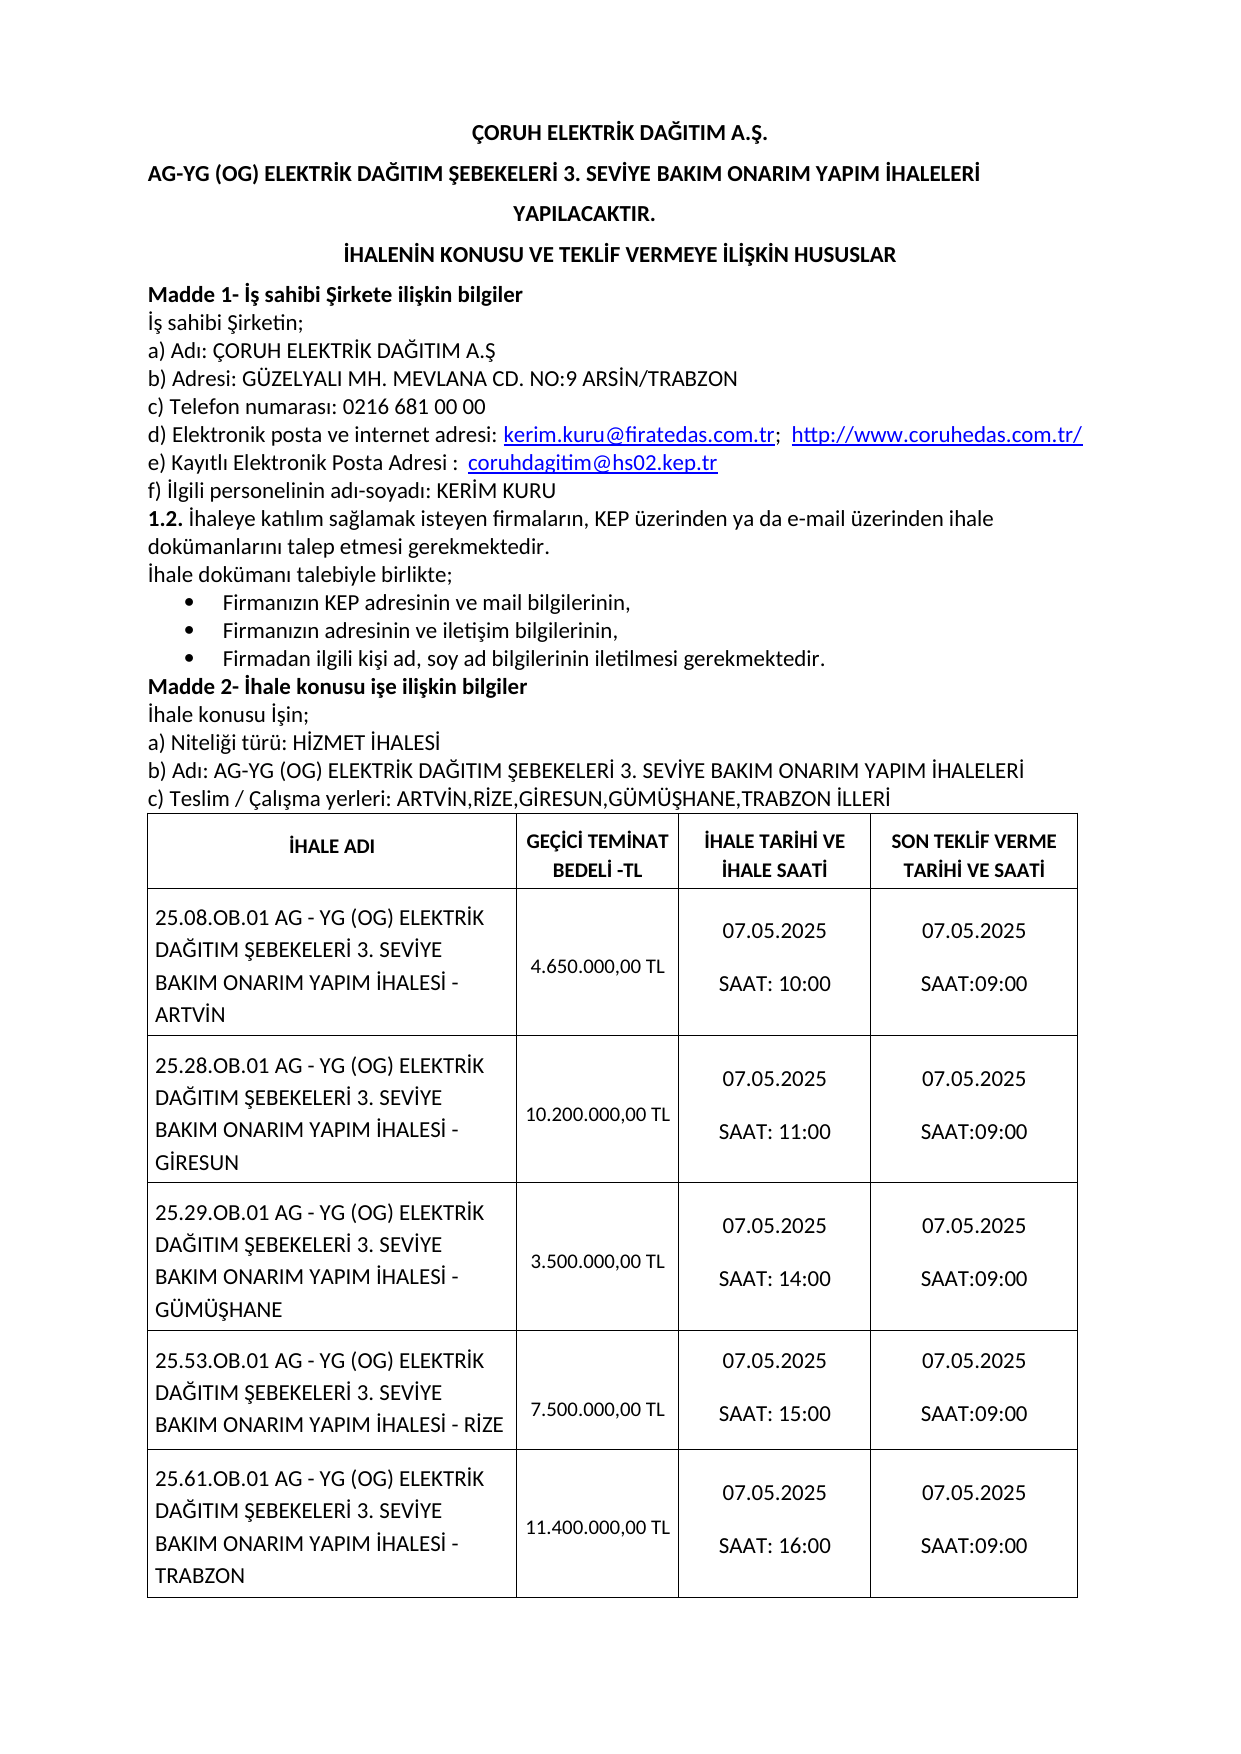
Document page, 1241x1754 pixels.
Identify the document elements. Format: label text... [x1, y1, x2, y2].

table_cell 25.08.OB.01 AG - YG (OG) ELEKTRİK DAĞITIM ŞEBEKELERİ 3. SEVİYE BAKIM ONARIM YAPIM İHALESİ - ARTVİN [148, 889, 516, 1035]
text d) Elektronik posta ve internet adresi: kerim.kuru@firatedas.com.tr; http://www.coruhedas.com.tr/ [148, 420, 1092, 448]
table_header İHALE ADI [148, 814, 516, 887]
table_cell 10.200.000,00 TL [517, 1036, 678, 1182]
table_cell 4.650.000,00 TL [517, 889, 678, 1035]
table_cell 25.61.OB.01 AG - YG (OG) ELEKTRİK DAĞITIM ŞEBEKELERİ 3. SEVİYE BAKIM ONARIM YAPIM İHALESİ - TRABZON [148, 1450, 516, 1597]
table_cell 11.400.000,00 TL [517, 1450, 678, 1597]
list Firmanızın KEP adresinin ve mail bilgilerinin, [185, 588, 1092, 616]
table_header İHALE TARİHİ VE İHALE SAATİ [679, 814, 870, 887]
text YAPILACAKTIR. [148, 199, 1092, 227]
text Madde 2- İhale konusu işe ilişkin bilgiler [148, 672, 1092, 701]
table_header SON TEKLİF VERME TARİHİ VE SAATİ [871, 814, 1077, 887]
text a) Adı: ÇORUH ELEKTRİK DAĞITIM A.Ş [148, 336, 1092, 364]
table_cell 3.500.000,00 TL [517, 1183, 678, 1330]
table_cell 07.05.2025 SAAT: 10:00 [679, 889, 870, 1035]
text İhale dokümanı talebiyle birlikte; [148, 560, 1092, 588]
text Madde 1- İş sahibi Şirkete ilişkin bilgiler [148, 280, 1092, 308]
table_cell 25.53.OB.01 AG - YG (OG) ELEKTRİK DAĞITIM ŞEBEKELERİ 3. SEVİYE BAKIM ONARIM YAPIM İHALESİ - RİZE [148, 1331, 516, 1448]
text f) İlgili personelinin adı-soyadı: KERİM KURU [148, 476, 1092, 504]
table_cell 07.05.2025 SAAT: 15:00 [679, 1331, 870, 1448]
text İhale konusu İşin; [148, 701, 1092, 728]
text e) Kayıtlı Elektronik Posta Adresi : coruhdagitim@hs02.kep.tr [148, 448, 1092, 476]
text b) Adresi: GÜZELYALI MH. MEVLANA CD. NO:9 ARSİN/TRABZON [148, 364, 1092, 392]
table_header GEÇİCİ TEMİNAT BEDELİ -TL [517, 814, 678, 887]
text ÇORUH ELEKTRİK DAĞITIM A.Ş. [148, 118, 1092, 146]
table_cell 25.28.OB.01 AG - YG (OG) ELEKTRİK DAĞITIM ŞEBEKELERİ 3. SEVİYE BAKIM ONARIM YAPIM İHALESİ - GİRESUN [148, 1036, 516, 1182]
table_cell 07.05.2025 SAAT:09:00 [871, 1183, 1077, 1330]
list Firmanızın adresinin ve iletişim bilgilerinin, [185, 616, 1092, 644]
text b) Adı: AG-YG (OG) ELEKTRİK DAĞITIM ŞEBEKELERİ 3. SEVİYE BAKIM ONARIM YAPIM İHALELERİ [148, 757, 1092, 784]
table_cell 07.05.2025 SAAT: 14:00 [679, 1183, 870, 1330]
table_cell 07.05.2025 SAAT:09:00 [871, 1450, 1077, 1597]
list Firmadan ilgili kişi ad, soy ad bilgilerinin iletilmesi gerekmektedir. [185, 644, 1092, 672]
table_cell 07.05.2025 SAAT:09:00 [871, 889, 1077, 1035]
text c) Teslim / Çalışma yerleri: ARTVİN,RİZE,GİRESUN,GÜMÜŞHANE,TRABZON İLLERİ [148, 784, 1092, 813]
table_cell 07.05.2025 SAAT:09:00 [871, 1036, 1077, 1182]
text a) Niteliği türü: HİZMET İHALESİ [148, 728, 1092, 757]
table_cell 7.500.000,00 TL [517, 1331, 678, 1448]
table_cell 25.29.OB.01 AG - YG (OG) ELEKTRİK DAĞITIM ŞEBEKELERİ 3. SEVİYE BAKIM ONARIM YAPIM İHALESİ - GÜMÜŞHANE [148, 1183, 516, 1330]
text İş sahibi Şirketin; [148, 308, 1092, 336]
text AG-YG (OG) ELEKTRİK DAĞITIM ŞEBEKELERİ 3. SEVİYE BAKIM ONARIM YAPIM İHALELERİ [148, 159, 1092, 187]
table_cell 07.05.2025 SAAT: 11:00 [679, 1036, 870, 1182]
table_cell 07.05.2025 SAAT: 16:00 [679, 1450, 870, 1597]
text 1.2. İhaleye katılım sağlamak isteyen firmaların, KEP üzerinden ya da e-mail üzerinden ihale dokümanlarını talep etmesi gerekmektedir. [148, 504, 1092, 560]
table_cell 07.05.2025 SAAT:09:00 [871, 1331, 1077, 1448]
text İHALENİN KONUSU VE TEKLİF VERMEYE İLİŞKİN HUSUSLAR [148, 240, 1092, 268]
text c) Telefon numarası: 0216 681 00 00 [148, 392, 1092, 420]
